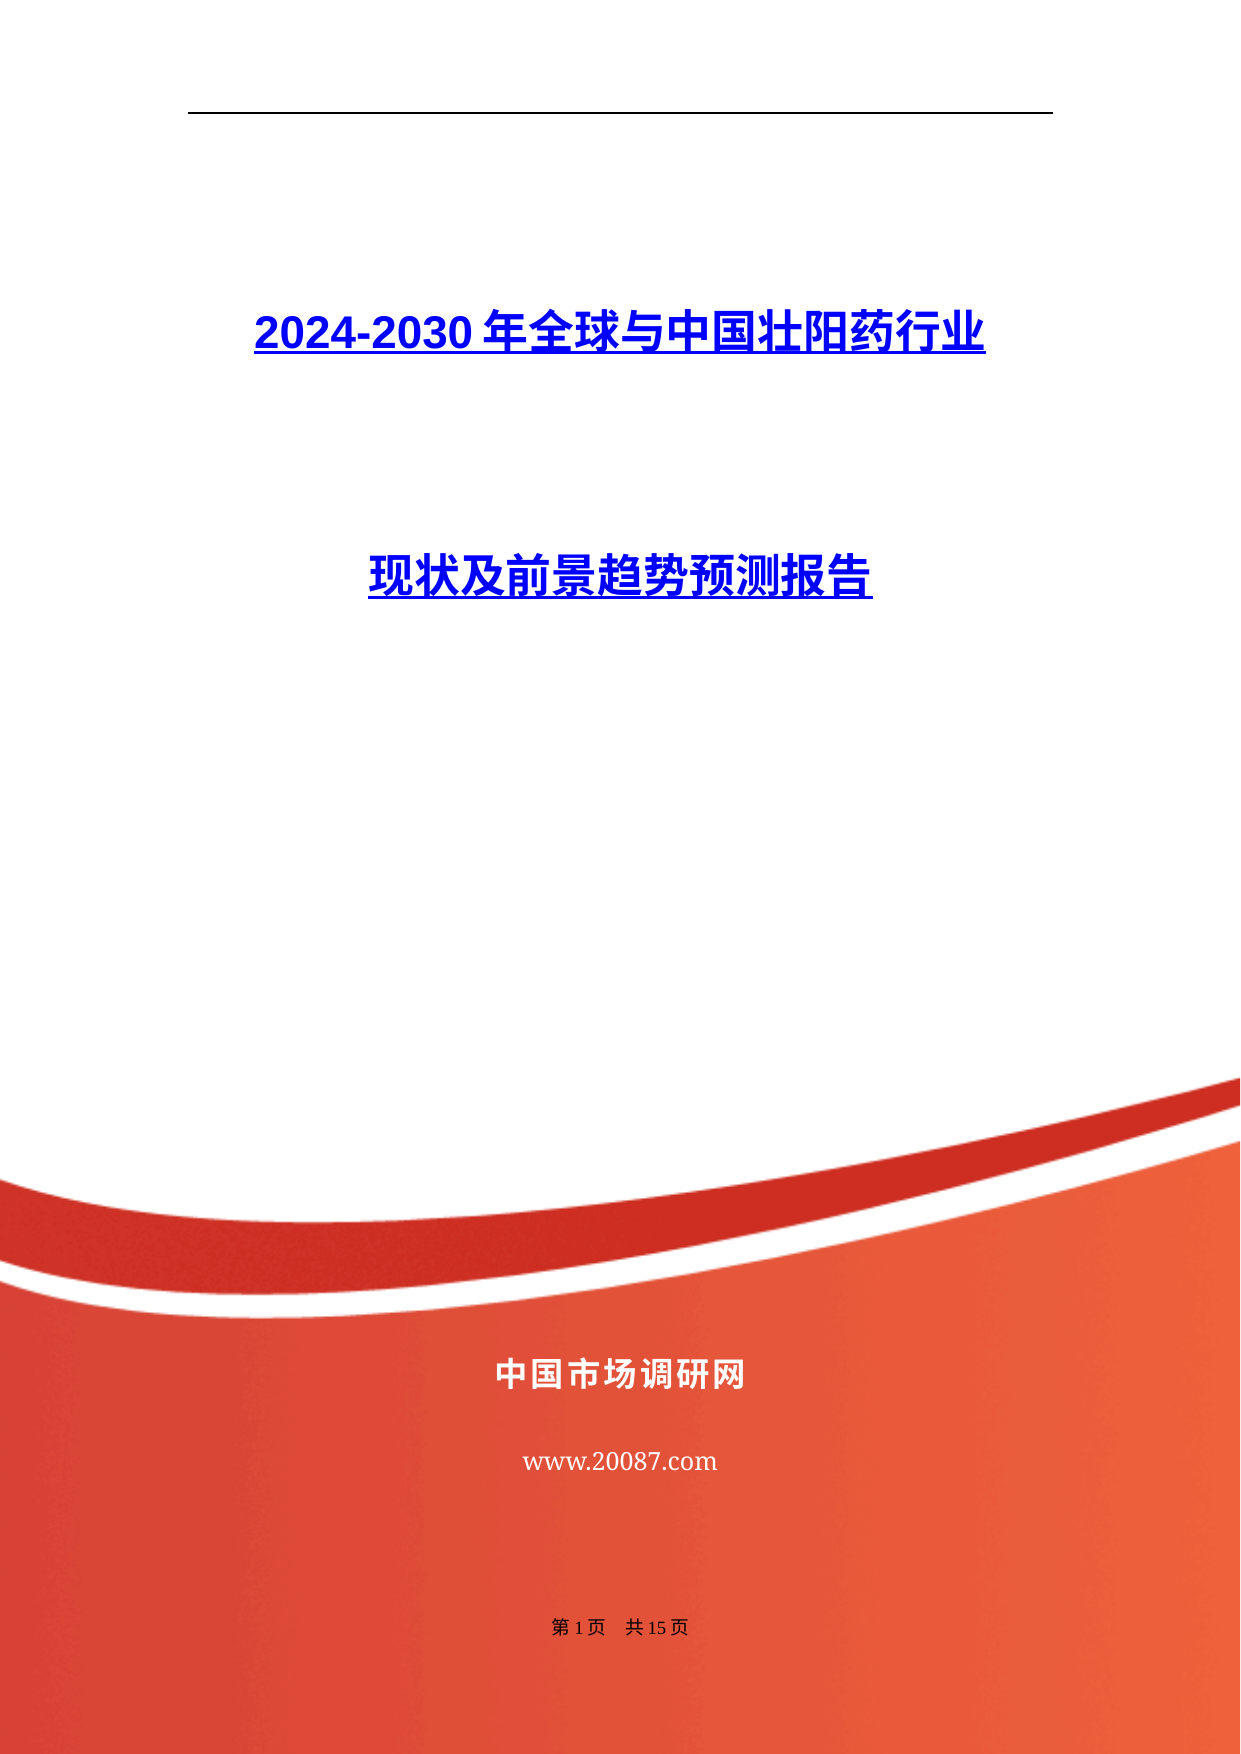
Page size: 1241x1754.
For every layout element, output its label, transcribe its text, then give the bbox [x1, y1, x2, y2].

subtitle 中国市场调研网 [187, 1339, 1053, 1404]
picture [0, 1006, 1241, 1754]
table_header 2024-2030年全球与中国壮阳药行业现状及前景趋势预测报告 [188, 207, 1053, 773]
text www.20087.com [187, 1428, 1053, 1493]
